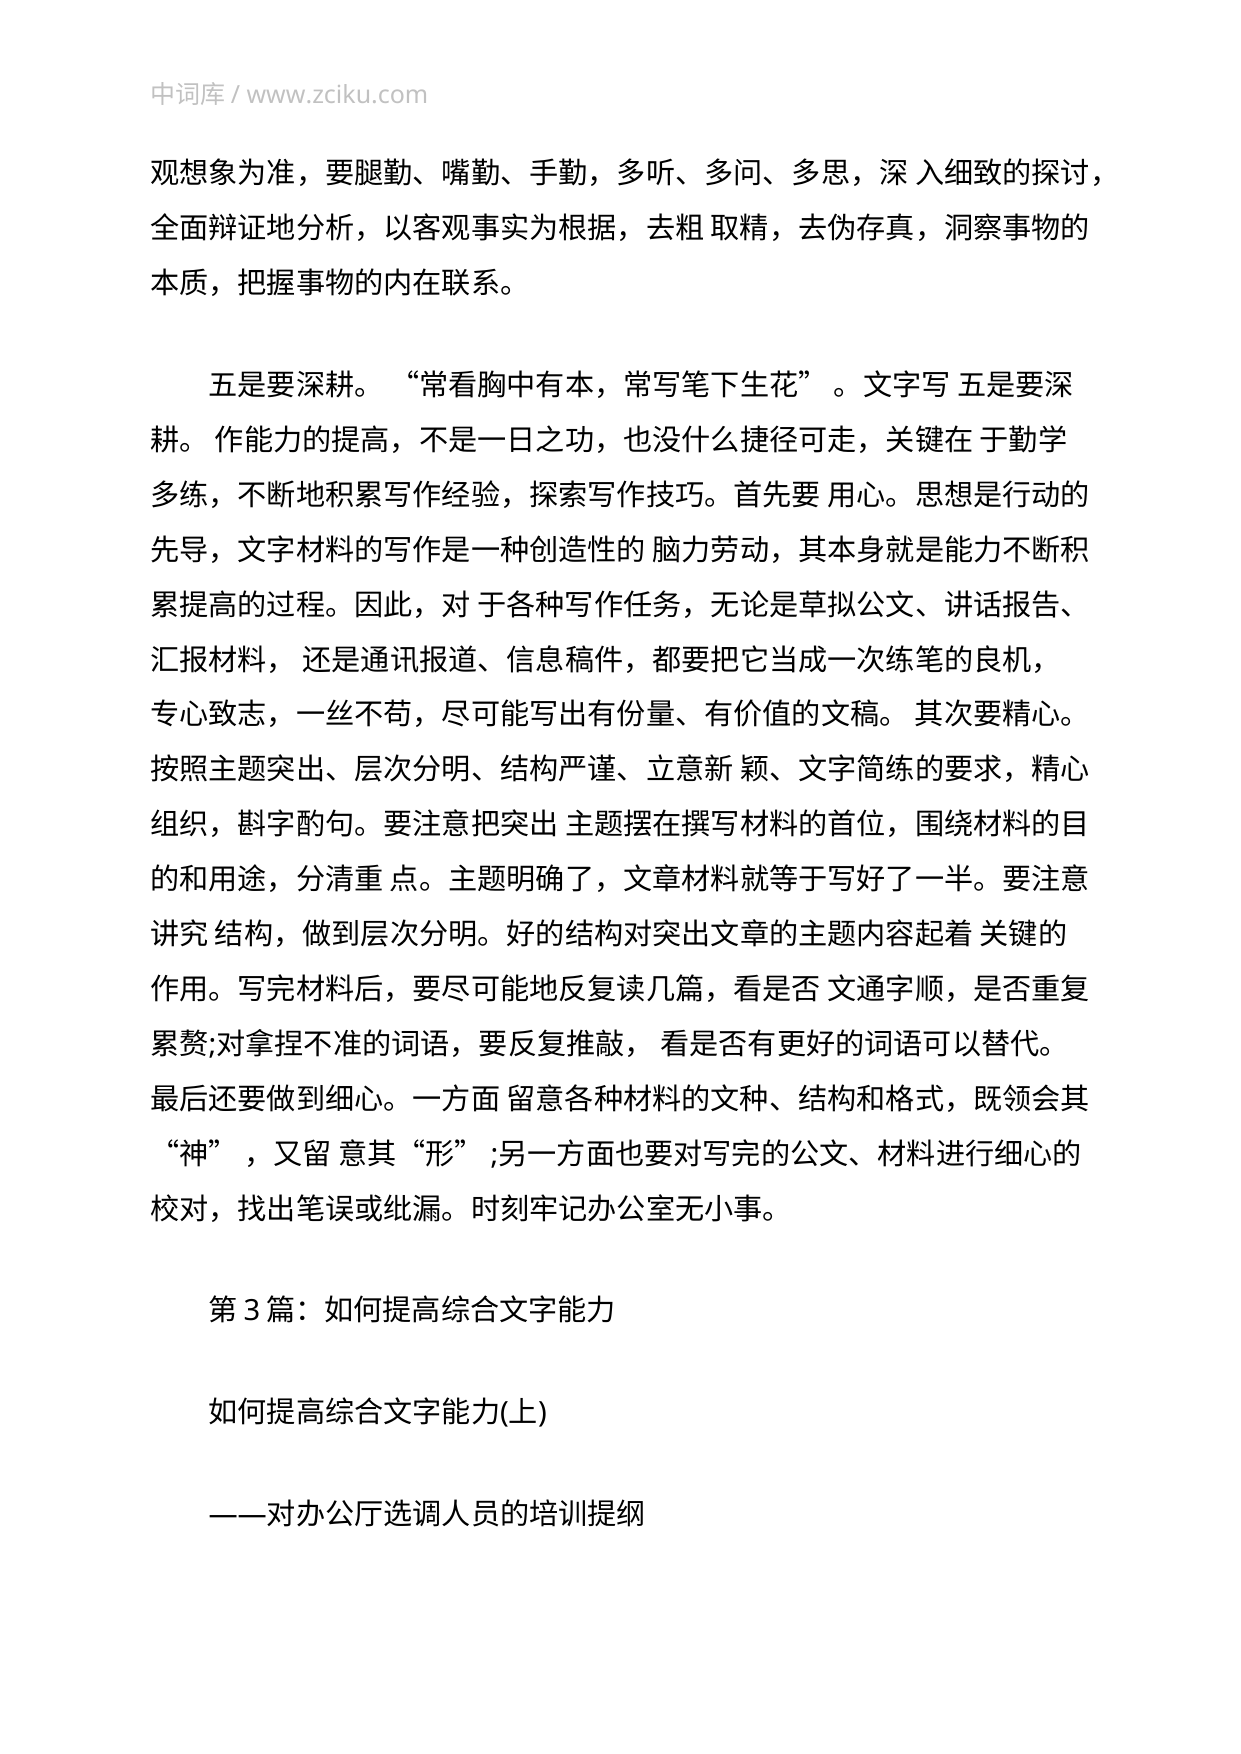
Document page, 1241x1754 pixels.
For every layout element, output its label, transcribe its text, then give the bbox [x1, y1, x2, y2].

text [150, 150, 1090, 302]
text 五是要深耕。 “常看胸中有本，常写笔下生花” 。文字写 五是要深耕。 作能力的提高，不是一日之功，也没什么捷径可走，关键在 于勤学多练，不断地积累写作经验，探索写作技巧。首先要 用心。思想是行动的先导，文字材料的写作是一种创造性的 脑力劳动，其本身就是能力不断积累提高的过程。因此，对 于各种写作任务，无论是草拟公文、讲话报告、汇报材料， 还是通讯报道、信息稿件，都要把它当成一次练笔的良机， 专心致志，一丝不苟，尽可能写出有份量、有价值的文稿。 其次要精心。按照主题突出、层次分明、结构严谨、立意新 颖、文字简练的要求，精心组织，斟字酌句。要注意把突出 主题摆在撰写材料的首位，围绕材料的目的和用途，分清重 点。主题明确了，文章材料就等于写好了一半。要注意讲究 结构，做到层次分明。好的结构对突出文章的主题内容起着 关键的作用。写完材料后，要尽可能地反复读几篇，看是否 文通字顺，是否重复累赘;对拿捏不准的词语，要反复推敲， 看是否有更好的词语可以替代。最后还要做到细心。一方面 留意各种材料的文种、结构和格式，既领会其“神” ，又留 意其“形” ;另一方面也要对写完的公文、材料进行细心的 校对，找出笔误或纰漏。时刻牢记办公室无小事。 [150, 362, 1090, 1227]
text ——对办公厅选调人员的培训提纲 [150, 1491, 1090, 1533]
text 如何提高综合文字能力(上) [150, 1389, 1090, 1431]
text 第3篇：如何提高综合文字能力 [150, 1287, 1090, 1329]
